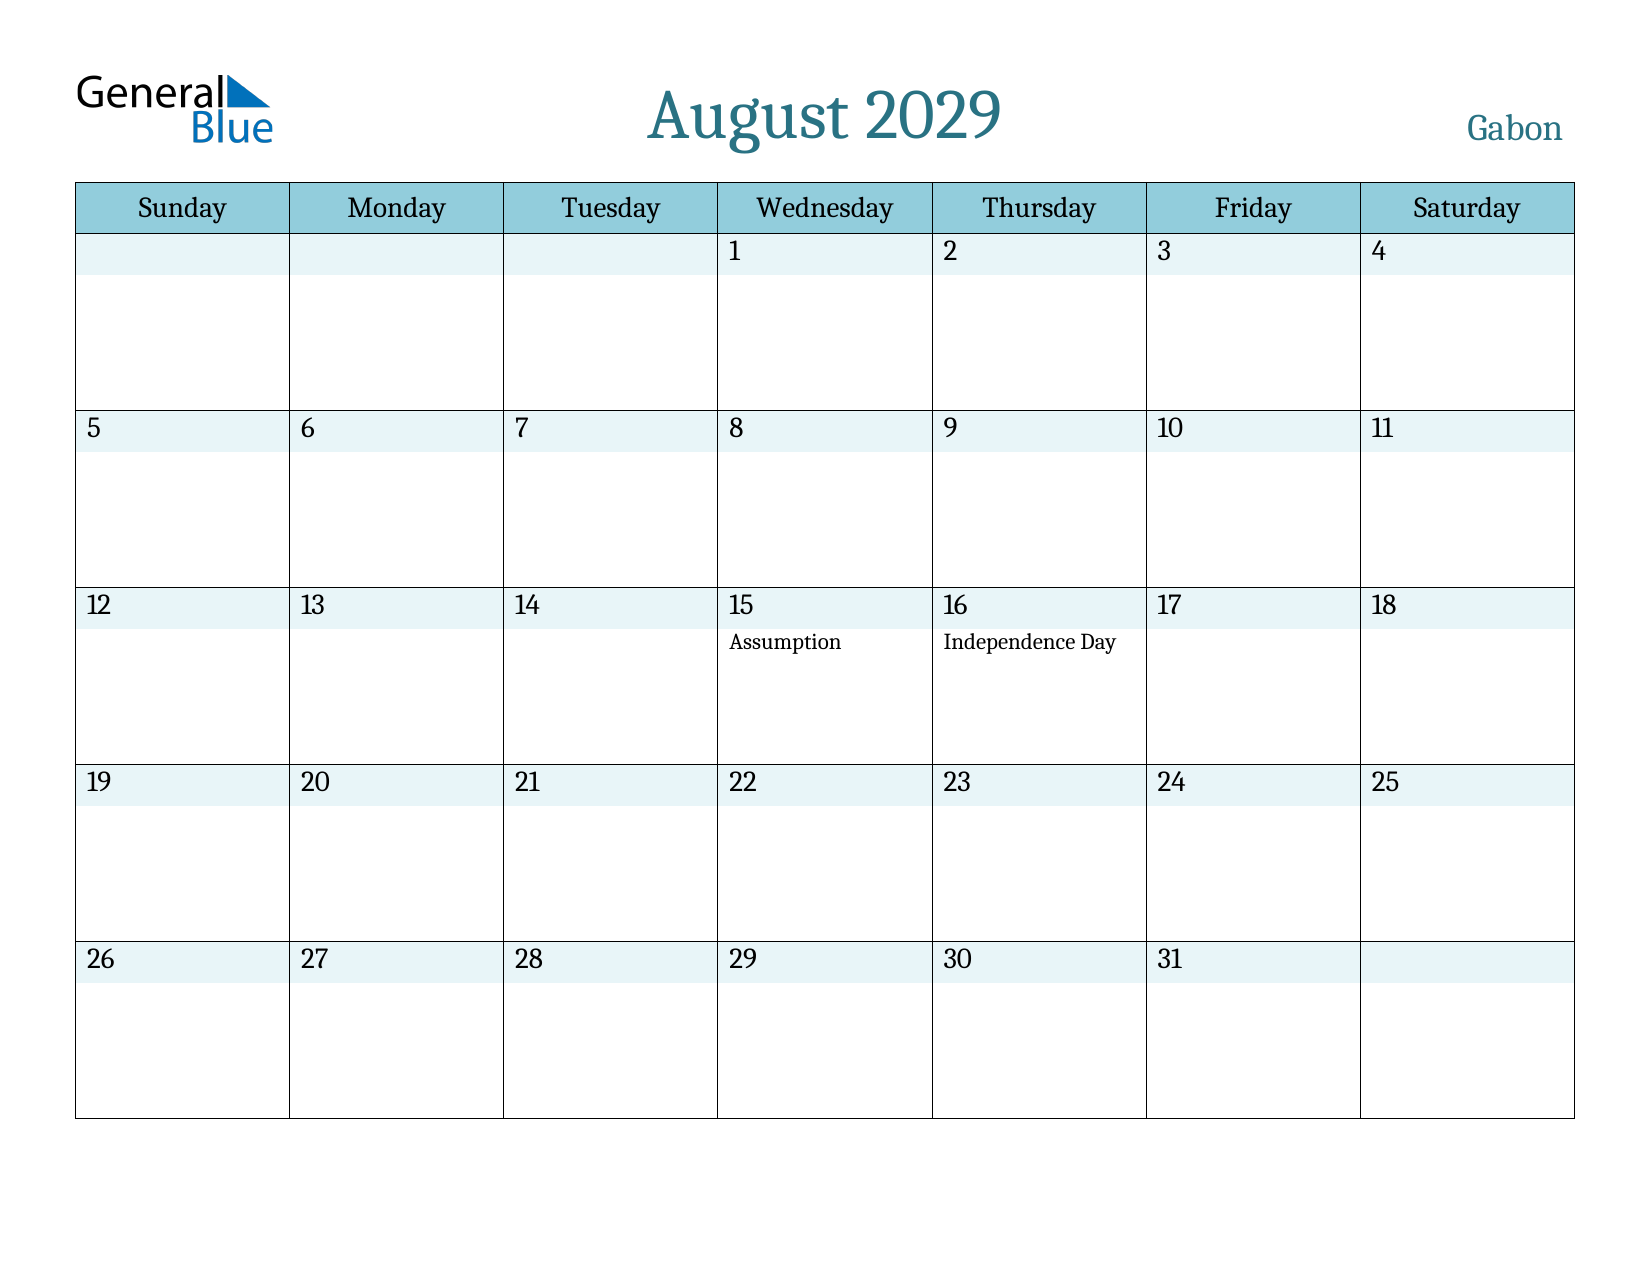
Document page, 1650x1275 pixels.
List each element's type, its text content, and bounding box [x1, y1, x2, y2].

table_cell [76, 275, 289, 410]
table_cell 18 [1361, 588, 1574, 629]
table_cell 5 [76, 411, 289, 452]
table_cell 28 [504, 942, 717, 983]
table_cell [290, 806, 503, 941]
table_cell [1361, 806, 1574, 941]
table_cell Assumption [718, 629, 932, 764]
picture [77, 75, 273, 143]
table_cell 1 [718, 234, 932, 275]
table_cell Tuesday [504, 183, 717, 233]
table_cell 24 [1147, 765, 1360, 806]
table_cell [1361, 275, 1574, 410]
table_cell 30 [933, 942, 1146, 983]
table_cell Wednesday [718, 183, 932, 233]
table_cell [76, 629, 289, 764]
table_cell [718, 806, 932, 941]
table_cell [1361, 983, 1574, 1118]
table_cell 11 [1361, 411, 1574, 452]
table_cell [1361, 629, 1574, 764]
table_cell 27 [290, 942, 503, 983]
table_cell [933, 806, 1146, 941]
table_cell [290, 629, 503, 764]
table_cell Thursday [933, 183, 1146, 233]
table_cell 12 [76, 588, 289, 629]
table_cell 4 [1361, 234, 1574, 275]
table_cell 9 [933, 411, 1146, 452]
table_cell [1361, 942, 1574, 983]
table_cell 15 [718, 588, 932, 629]
table_cell [290, 275, 503, 410]
table_cell 13 [290, 588, 503, 629]
table_cell [504, 234, 717, 275]
table_cell [933, 452, 1146, 587]
table_cell [933, 275, 1146, 410]
table_cell 17 [1147, 588, 1360, 629]
table_cell [290, 234, 503, 275]
table_cell 10 [1147, 411, 1360, 452]
table_cell [504, 452, 717, 587]
table_cell 22 [718, 765, 932, 806]
table_cell [76, 806, 289, 941]
table_header August 2029 [504, 75, 1146, 182]
table_cell Independence Day [933, 629, 1146, 764]
table_cell 3 [1147, 234, 1360, 275]
table_cell 25 [1361, 765, 1574, 806]
table_header [76, 75, 503, 182]
table_cell 7 [504, 411, 717, 452]
table_cell 14 [504, 588, 717, 629]
table_cell [504, 806, 717, 941]
table_cell [718, 983, 932, 1118]
table_cell Saturday [1361, 183, 1574, 233]
table_cell [504, 275, 717, 410]
table_cell [76, 234, 289, 275]
table_cell [504, 629, 717, 764]
table_cell [290, 983, 503, 1118]
table_cell [933, 983, 1146, 1118]
table_cell 23 [933, 765, 1146, 806]
table_cell [76, 452, 289, 587]
table_cell 26 [76, 942, 289, 983]
table_cell Friday [1147, 183, 1360, 233]
table_cell Monday [290, 183, 503, 233]
table_cell 2 [933, 234, 1146, 275]
table_header Gabon [1146, 75, 1574, 182]
table_cell 16 [933, 588, 1146, 629]
table_cell [290, 452, 503, 587]
table_cell [76, 983, 289, 1118]
table_cell Sunday [76, 183, 289, 233]
table_cell 31 [1147, 942, 1360, 983]
table_cell [1361, 452, 1574, 587]
table_cell [1147, 983, 1360, 1118]
table_cell [1147, 452, 1360, 587]
table_cell [718, 275, 932, 410]
table_cell 8 [718, 411, 932, 452]
table_cell 29 [718, 942, 932, 983]
table_cell [1147, 806, 1360, 941]
table_cell 6 [290, 411, 503, 452]
table_cell 19 [76, 765, 289, 806]
table_cell [1147, 275, 1360, 410]
table_cell 20 [290, 765, 503, 806]
table_cell [504, 983, 717, 1118]
table_cell [718, 452, 932, 587]
table_cell [1147, 629, 1360, 764]
table_cell 21 [504, 765, 717, 806]
